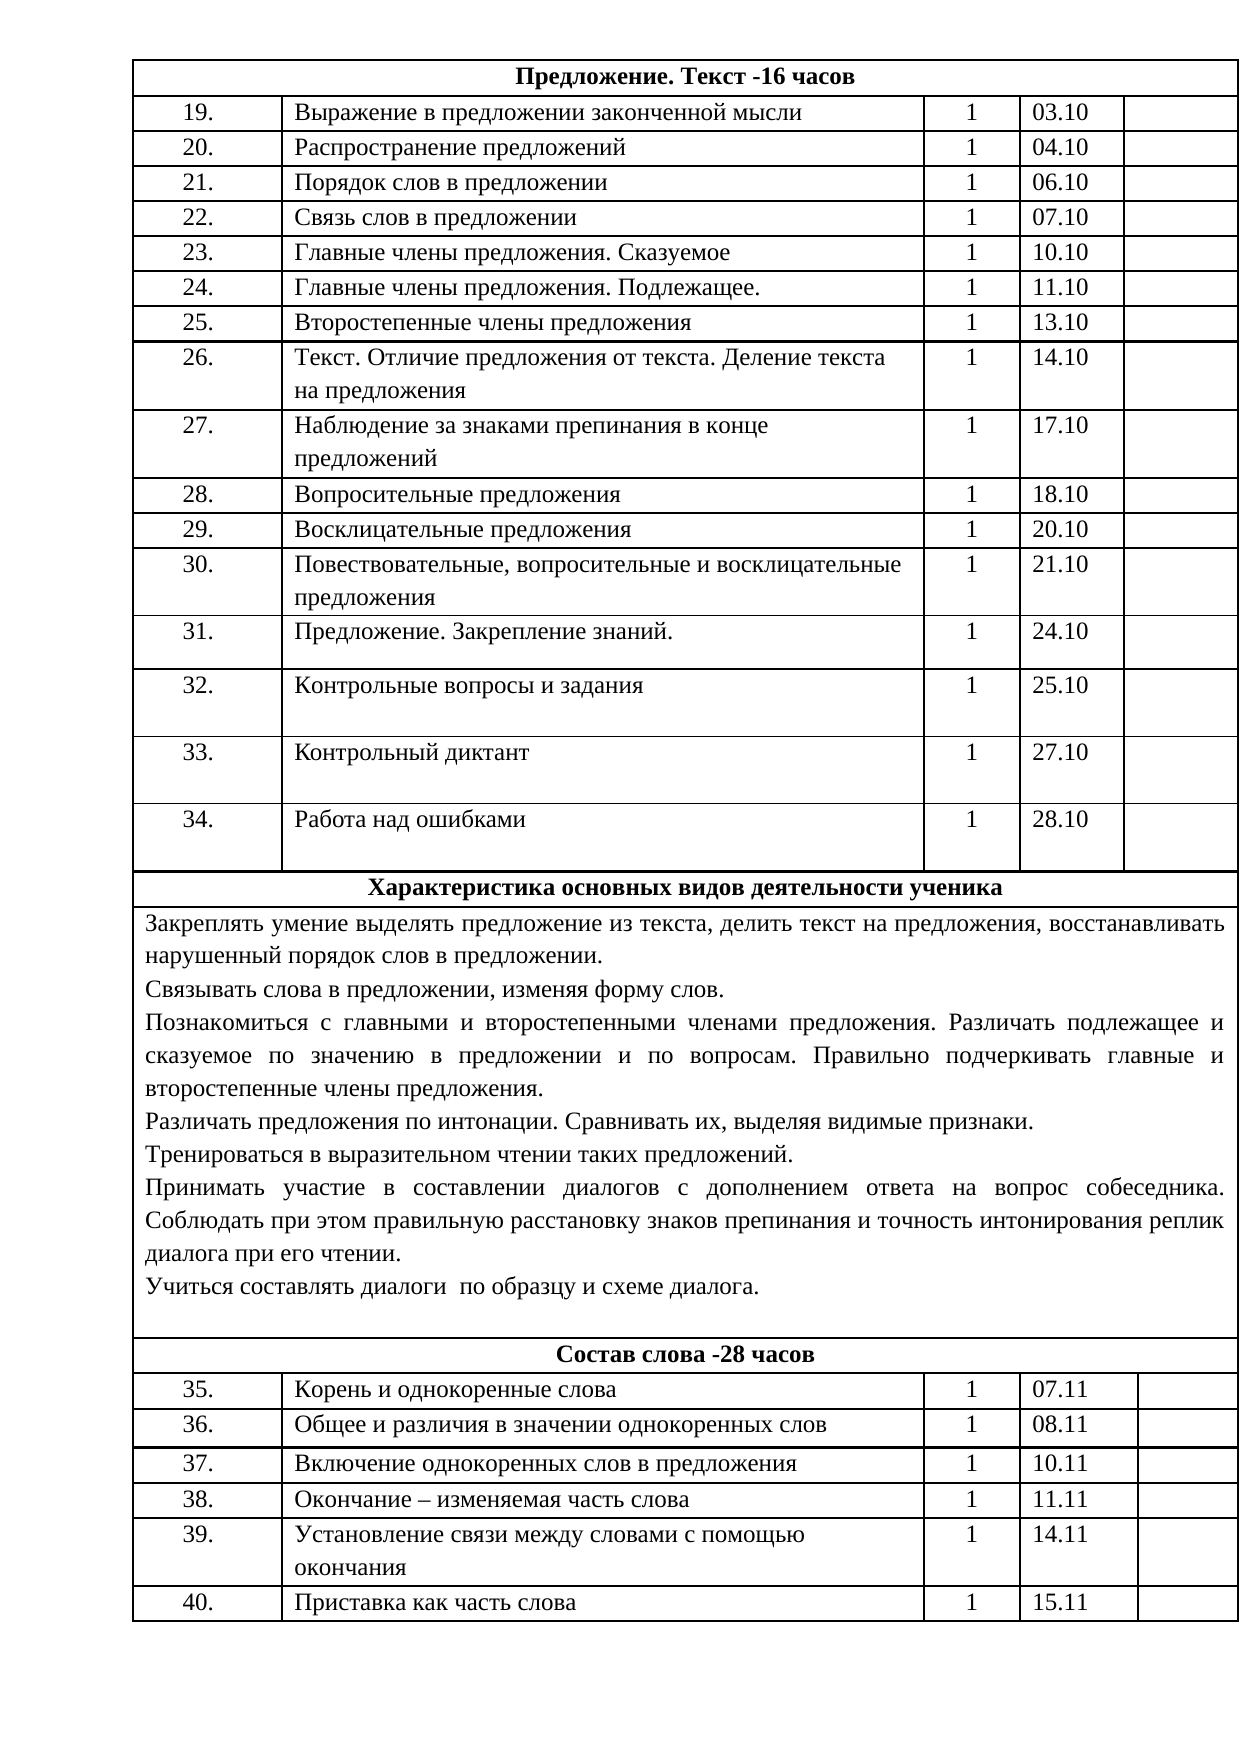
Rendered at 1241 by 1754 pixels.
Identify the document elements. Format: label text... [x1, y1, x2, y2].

table_cell Включение однокоренных слов в предложения [283, 1449, 923, 1482]
table_cell [134, 167, 281, 200]
table_cell 1 [925, 670, 1019, 736]
table_cell Порядок слов в предложении [283, 167, 923, 200]
table_cell 10.10 [1021, 237, 1123, 270]
table_cell Состав слова -28 часов [134, 1339, 1237, 1372]
table_cell Вопросительные предложения [283, 479, 923, 512]
table_cell [134, 1374, 281, 1407]
table_cell 1 [925, 1449, 1019, 1482]
table_cell 08.11 [1021, 1410, 1137, 1446]
table_cell 11.11 [1021, 1484, 1137, 1517]
table_cell Корень и однокоренные слова [283, 1374, 923, 1407]
table_cell Распространение предложений [283, 132, 923, 165]
table_cell [1139, 1410, 1237, 1446]
table_cell [1139, 1484, 1237, 1517]
table_cell [1125, 514, 1237, 547]
table_cell 14.10 [1021, 343, 1123, 408]
table_cell 07.10 [1021, 202, 1123, 235]
table_cell 1 [925, 1519, 1019, 1585]
table_cell 1 [925, 737, 1019, 803]
table_cell [1139, 1587, 1237, 1620]
table_cell 11.10 [1021, 272, 1123, 305]
table_cell Приставка как часть слова [283, 1587, 923, 1620]
table_cell Предложение. Текст -16 часов [134, 61, 1237, 94]
table_cell 1 [925, 343, 1019, 408]
table_cell Контрольные вопросы и задания [283, 670, 923, 736]
table_cell Повествовательные, вопросительные и восклицательные предложения [283, 549, 923, 615]
table_cell 1 [925, 272, 1019, 305]
table_cell [134, 272, 281, 305]
table_cell [134, 202, 281, 235]
table_cell 1 [925, 549, 1019, 615]
table_cell 20.10 [1021, 514, 1123, 547]
table_cell 28.10 [1021, 804, 1123, 870]
table_cell [1125, 272, 1237, 305]
table_cell Восклицательные предложения [283, 514, 923, 547]
table_cell [134, 307, 281, 340]
table_cell [1125, 167, 1237, 200]
table_cell 18.10 [1021, 479, 1123, 512]
table_cell Предложение. Закрепление знаний. [283, 616, 923, 668]
table_cell [1125, 97, 1237, 130]
table_cell [1125, 411, 1237, 477]
table_cell [1125, 307, 1237, 340]
table_cell [134, 670, 281, 736]
table_cell [134, 343, 281, 408]
table_cell 06.10 [1021, 167, 1123, 200]
table_cell 17.10 [1021, 411, 1123, 477]
table_cell [134, 1449, 281, 1482]
table_cell Установление связи между словами с помощью окончания [283, 1519, 923, 1585]
table_cell [1125, 202, 1237, 235]
table_cell [1125, 804, 1237, 870]
table_cell Главные члены предложения. Сказуемое [283, 237, 923, 270]
table_cell [134, 237, 281, 270]
table_cell [1125, 479, 1237, 512]
table_cell 1 [925, 1410, 1019, 1446]
table_cell [134, 616, 281, 668]
table_cell 27.10 [1021, 737, 1123, 803]
table_cell Общее и различия в значении однокоренных слов [283, 1410, 923, 1446]
table_cell 1 [925, 307, 1019, 340]
table_cell 15.11 [1021, 1587, 1137, 1620]
table_cell [1125, 549, 1237, 615]
table_cell [1125, 616, 1237, 668]
table_cell 25.10 [1021, 670, 1123, 736]
table_cell 1 [925, 97, 1019, 130]
table_cell 07.11 [1021, 1374, 1137, 1407]
table_cell [134, 479, 281, 512]
table_cell Выражение в предложении законченной мысли [283, 97, 923, 130]
table_cell [134, 1410, 281, 1446]
table_cell [134, 549, 281, 615]
table_cell 13.10 [1021, 307, 1123, 340]
table_cell [1125, 343, 1237, 408]
table_cell [1139, 1449, 1237, 1482]
table_cell Характеристика основных видов деятельности ученика [134, 873, 1237, 906]
table_cell [134, 132, 281, 165]
table_cell 1 [925, 411, 1019, 477]
table_cell [134, 737, 281, 803]
table_cell Контрольный диктант [283, 737, 923, 803]
table_cell 10.11 [1021, 1449, 1137, 1482]
table_cell [1139, 1374, 1237, 1407]
table_cell 1 [925, 167, 1019, 200]
table_cell [1125, 737, 1237, 803]
table_cell [134, 1484, 281, 1517]
table_cell 14.11 [1021, 1519, 1137, 1585]
table_cell 1 [925, 1587, 1019, 1620]
table_cell 1 [925, 1484, 1019, 1517]
table_cell 03.10 [1021, 97, 1123, 130]
table_cell Текст. Отличие предложения от текста. Деление текста на предложения [283, 343, 923, 408]
table_cell Второстепенные члены предложения [283, 307, 923, 340]
table_cell 24.10 [1021, 616, 1123, 668]
table_cell [1125, 237, 1237, 270]
table_cell Связь слов в предложении [283, 202, 923, 235]
table_cell 1 [925, 202, 1019, 235]
table_cell Окончание – изменяемая часть слова [283, 1484, 923, 1517]
table_cell 1 [925, 1374, 1019, 1407]
table_cell 04.10 [1021, 132, 1123, 165]
table_cell Наблюдение за знаками препинания в конце предложений [283, 411, 923, 477]
table_cell 1 [925, 514, 1019, 547]
table_cell [1125, 132, 1237, 165]
table_cell 1 [925, 237, 1019, 270]
table_cell [134, 1587, 281, 1620]
table_cell [134, 1519, 281, 1585]
table_cell [134, 804, 281, 870]
table_cell [134, 97, 281, 130]
table_cell 1 [925, 616, 1019, 668]
table_cell Работа над ошибками [283, 804, 923, 870]
table_cell 1 [925, 132, 1019, 165]
table_cell [134, 514, 281, 547]
table_cell 21.10 [1021, 549, 1123, 615]
table_cell 1 [925, 479, 1019, 512]
table_cell [134, 411, 281, 477]
table_cell [1125, 670, 1237, 736]
table_cell Главные члены предложения. Подлежащее. [283, 272, 923, 305]
table_cell Закреплять умение выделять предложение из текста, делить текст на предложения, восстанавливать нарушенный порядок слов в предложении. Связывать слова в предложении, изменяя форму слов. Познакомиться с главными и второстепенными членами предложения. Различать подлежащее и сказуемое по значению в предложении и по вопросам. Правильно подчеркивать главные и второстепенные члены предложения. Различать предложения по интонации. Сравнивать их, выделяя видимые признаки. Тренироваться в выразительном чтении таких предложений. Принимать участие в составлении диалогов с дополнением ответа на вопрос собеседника. Соблюдать при этом правильную расстановку знаков препинания и точность интонирования реплик диалога при его чтении. Учиться составлять диалоги по образцу и схеме диалога. [134, 908, 1237, 1337]
table_cell 1 [925, 804, 1019, 870]
table_cell [1139, 1519, 1237, 1585]
